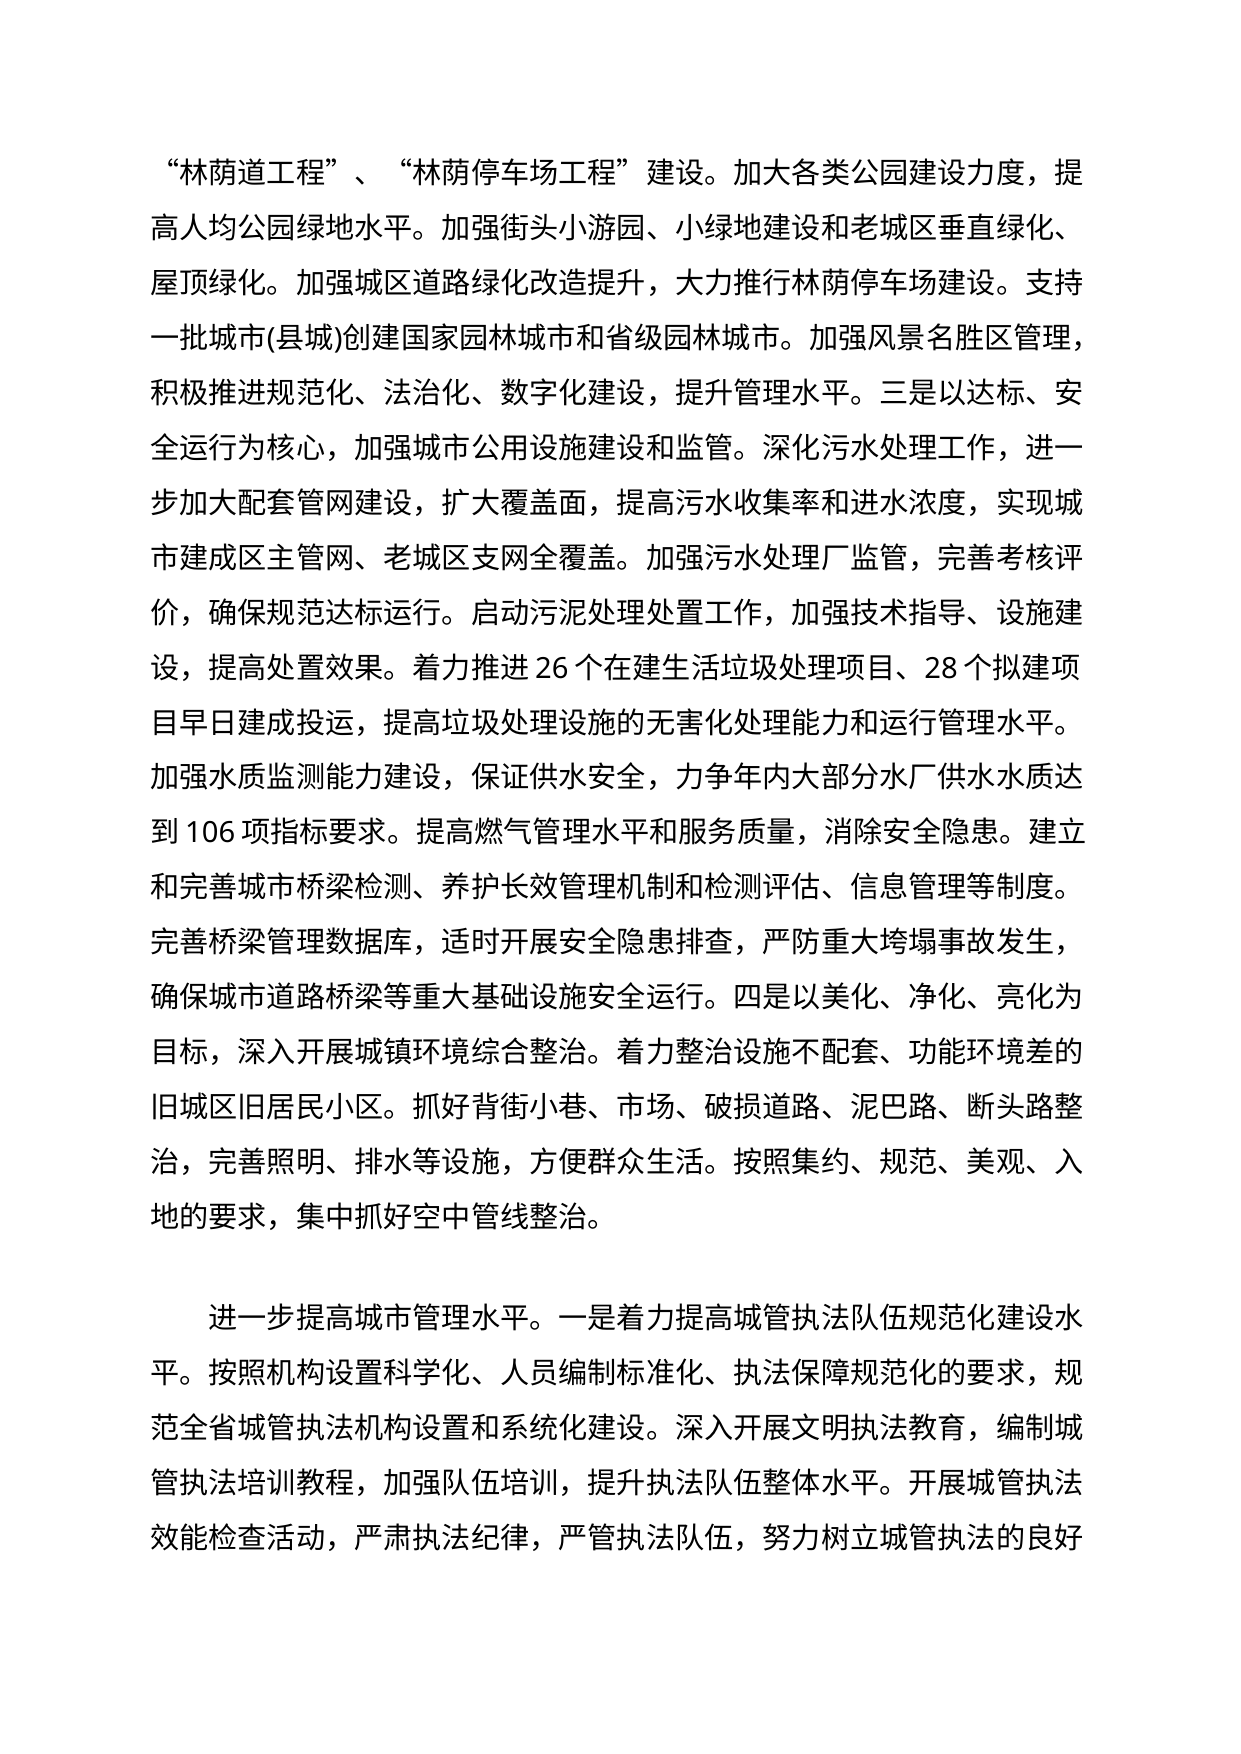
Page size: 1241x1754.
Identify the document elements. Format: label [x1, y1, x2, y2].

text [150, 1295, 1090, 1557]
text [150, 150, 1090, 1236]
